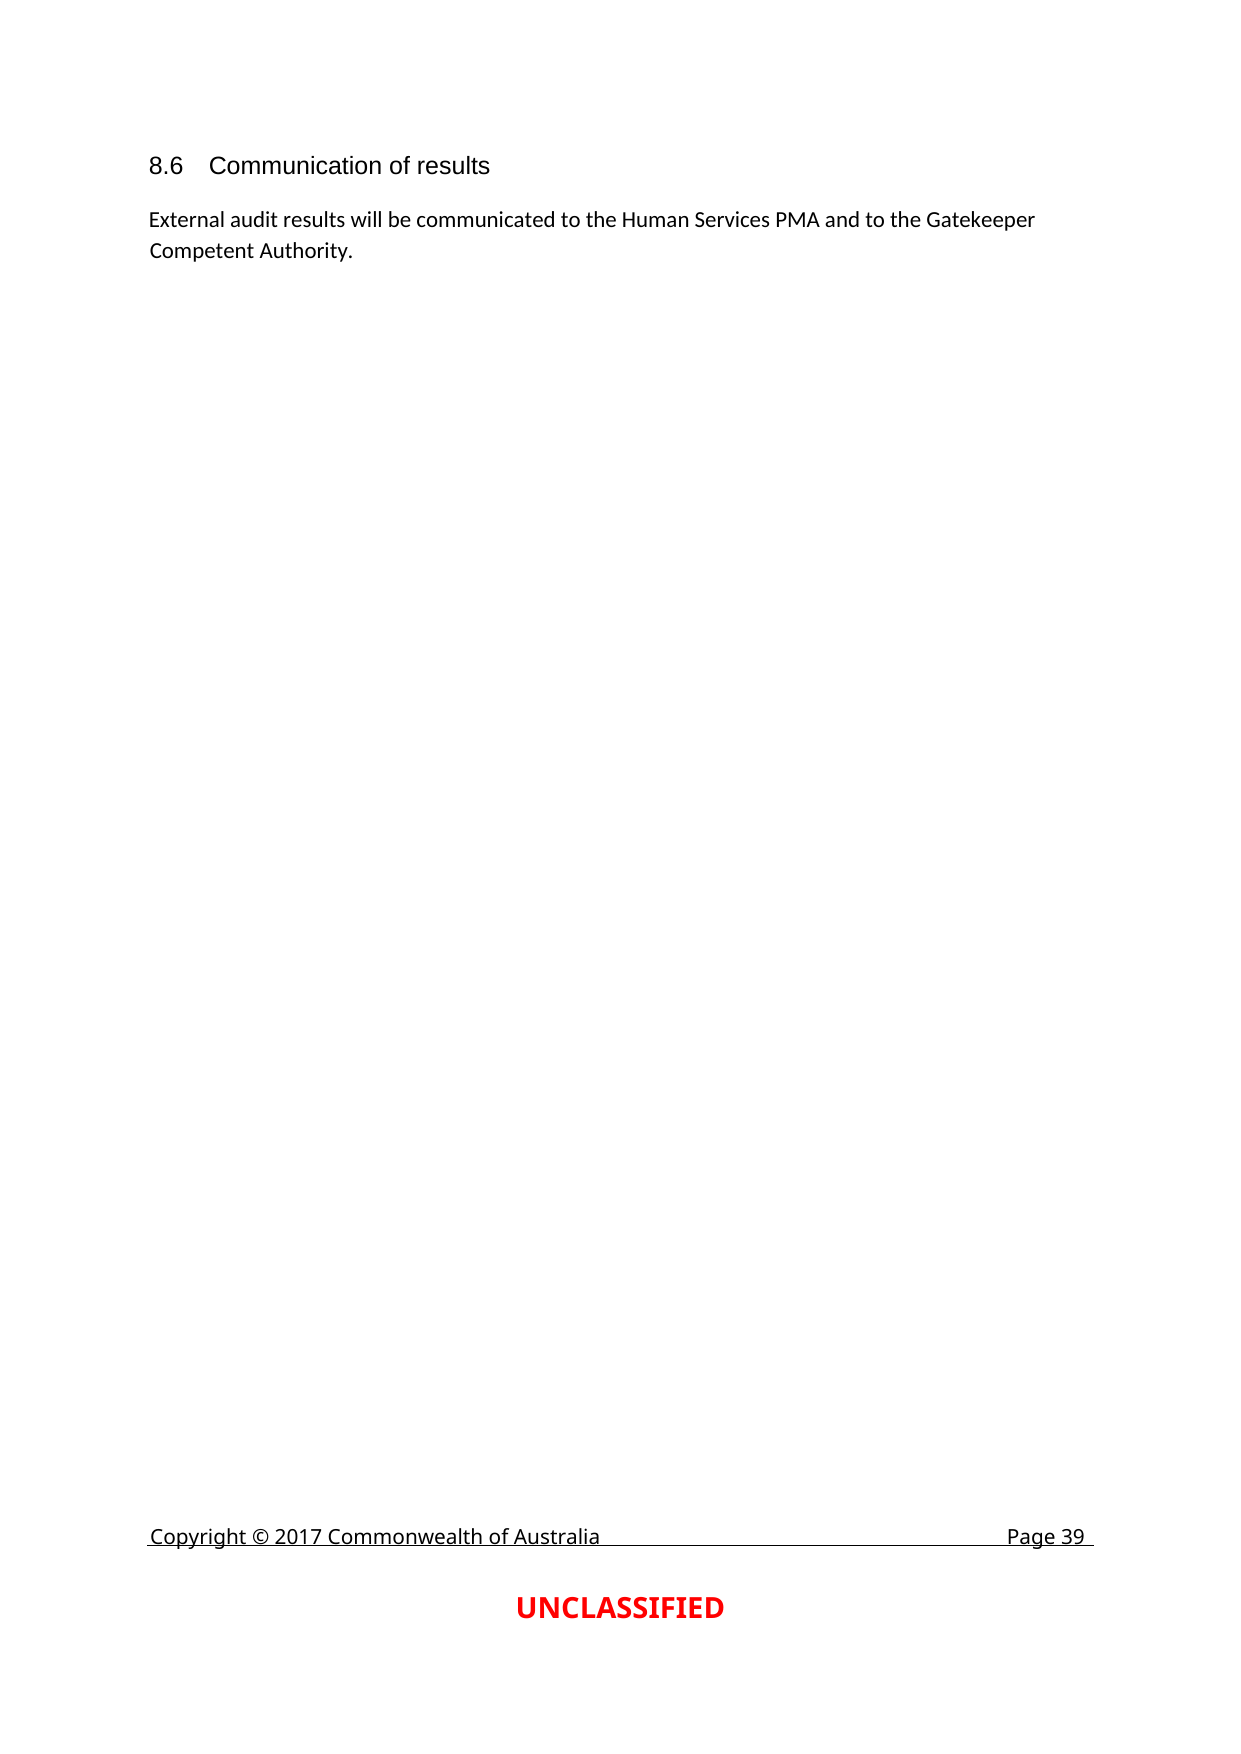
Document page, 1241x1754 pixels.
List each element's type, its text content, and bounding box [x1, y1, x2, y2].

text External audit results will be communicated to the Human Services PMA and to the Gatekeeper Competent Authority. [148, 205, 1090, 264]
subtitle Communication of results [148, 151, 1090, 179]
